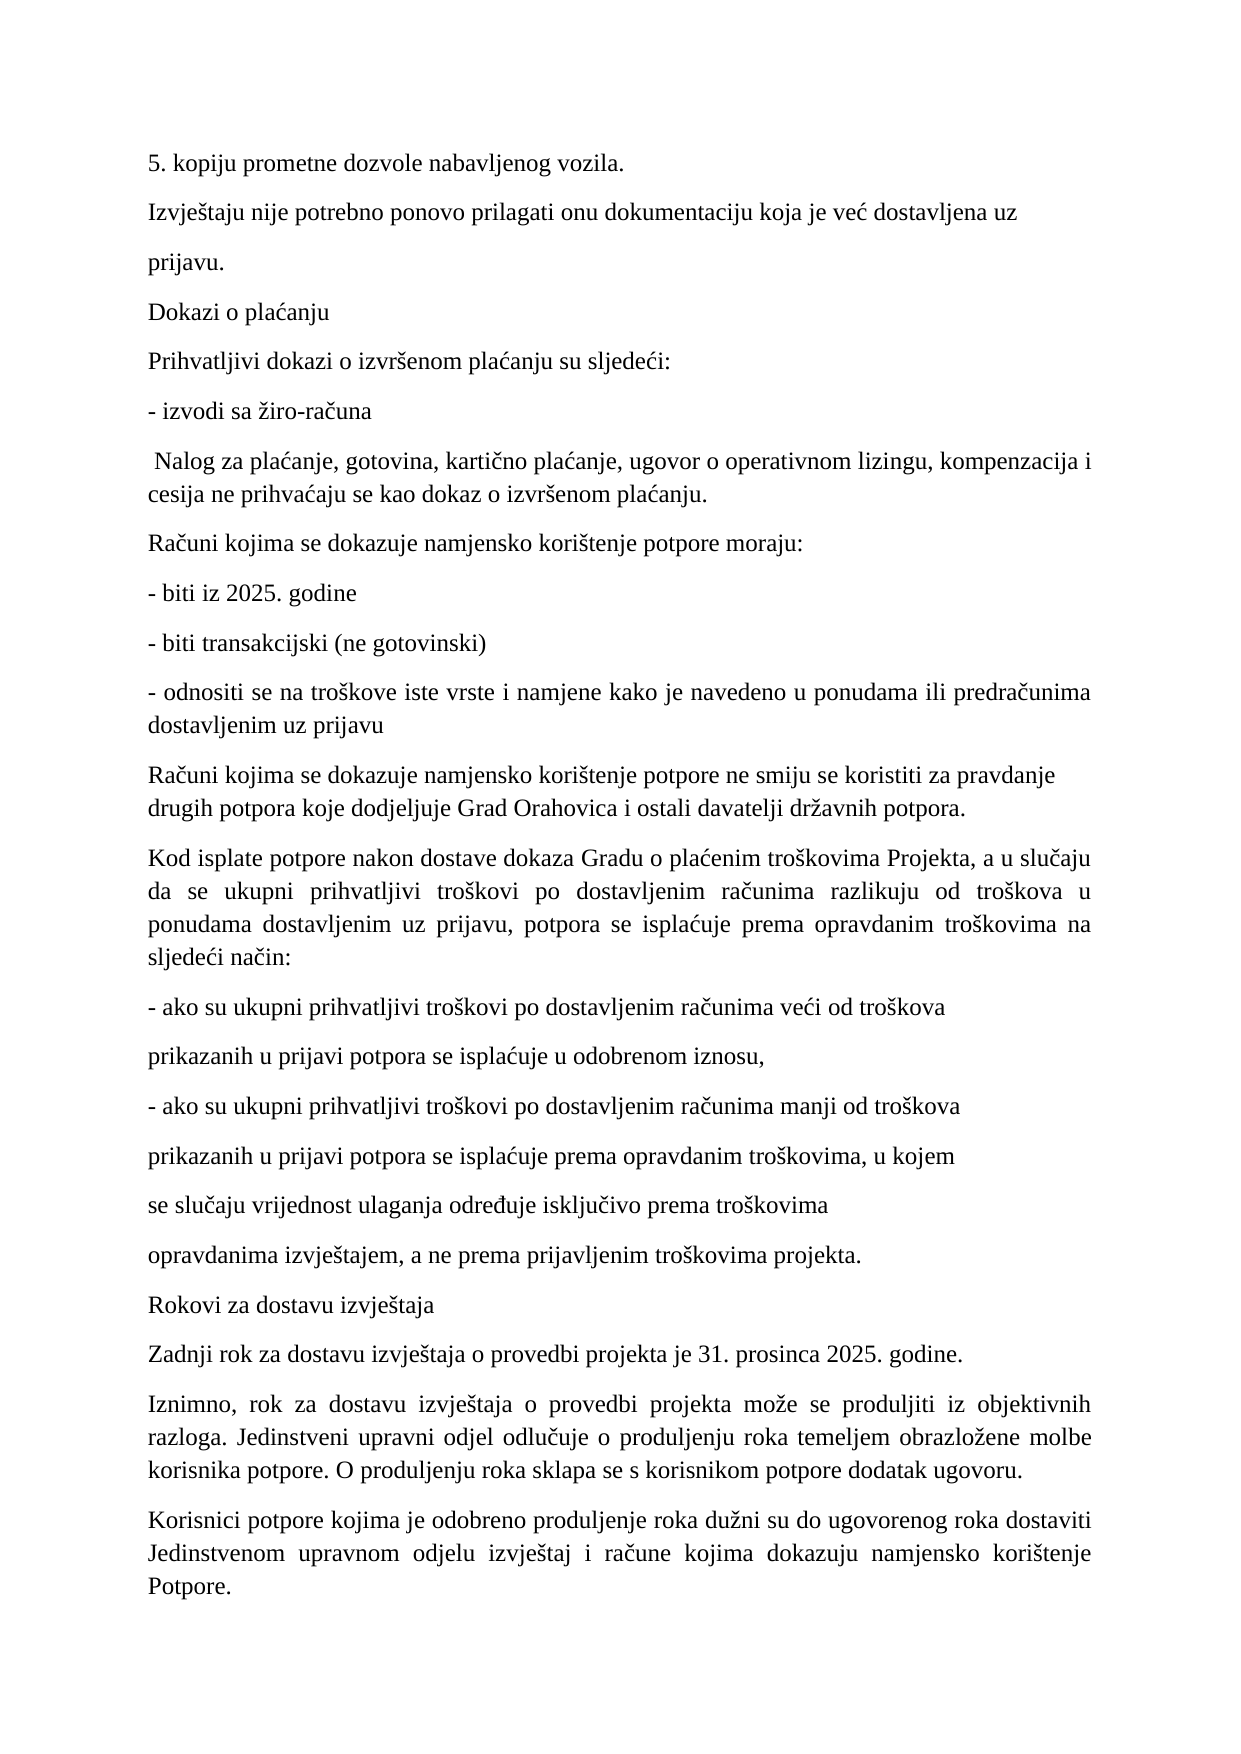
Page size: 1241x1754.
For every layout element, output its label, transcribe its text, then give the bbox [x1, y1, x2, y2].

text Dokazi o plaćanju [148, 297, 1093, 325]
text - izvodi sa žiro-računa [148, 396, 1093, 425]
text - biti iz 2025. godine [148, 578, 1093, 607]
text Računi kojima se dokazuje namjensko korištenje potpore ne smiju se koristiti za pravdanje drugih potpora koje dodjeljuje Grad Orahovica i ostali davatelji državnih potpora. [148, 760, 1093, 822]
text Rokovi za dostavu izvještaja [148, 1290, 1093, 1318]
text - ako su ukupni prihvatljivi troškovi po dostavljenim računima manji od troškova [148, 1091, 1093, 1120]
text Računi kojima se dokazuje namjensko korištenje potpore moraju: [148, 528, 1093, 557]
text prijavu. [148, 247, 1093, 276]
text opravdanima izvještajem, a ne prema prijavljenim troškovima projekta. [148, 1240, 1093, 1269]
text se slučaju vrijednost ulaganja određuje isključivo prema troškovima [148, 1190, 1093, 1219]
text Iznimno, rok za dostavu izvještaja o provedbi projekta može se produljiti iz objektivnih razloga. Jedinstveni upravni odjel odlučuje o produljenju roka temeljem obrazložene molbe korisnika potpore. O produljenju roka sklapa se s korisnikom potpore dodatak ugovoru. [148, 1389, 1093, 1484]
text Izvještaju nije potrebno ponovo prilagati onu dokumentaciju koja je već dostavljena uz [148, 197, 1093, 226]
text - biti transakcijski (ne gotovinski) [148, 628, 1093, 657]
text Kod isplate potpore nakon dostave dokaza Gradu o plaćenim troškovima Projekta, a u slučaju da se ukupni prihvatljivi troškovi po dostavljenim računima razlikuju od troškova u ponudama dostavljenim uz prijavu, potpora se isplaćuje prema opravdanim troškovima na sljedeći način: [148, 843, 1093, 971]
text Korisnici potpore kojima je odobreno produljenje roka dužni su do ugovorenog roka dostaviti Jedinstvenom upravnom odjelu izvještaj i račune kojima dokazuju namjensko korištenje Potpore. [148, 1505, 1093, 1600]
text - ako su ukupni prihvatljivi troškovi po dostavljenim računima veći od troškova [148, 992, 1093, 1020]
text 5. kopiju prometne dozvole nabavljenog vozila. [148, 148, 1093, 176]
text prikazanih u prijavi potpora se isplaćuje u odobrenom iznosu, [148, 1041, 1093, 1070]
text Nalog za plaćanje, gotovina, kartično plaćanje, ugovor o operativnom lizingu, kompenzacija i cesija ne prihvaćaju se kao dokaz o izvršenom plaćanju. [148, 446, 1093, 507]
text prikazanih u prijavi potpora se isplaćuje prema opravdanim troškovima, u kojem [148, 1141, 1093, 1169]
text - odnositi se na troškove iste vrste i namjene kako je navedeno u ponudama ili predračunima dostavljenim uz prijavu [148, 677, 1093, 739]
text Zadnji rok za dostavu izvještaja o provedbi projekta je 31. prosinca 2025. godine. [148, 1339, 1093, 1368]
text Prihvatljivi dokazi o izvršenom plaćanju su sljedeći: [148, 346, 1093, 375]
